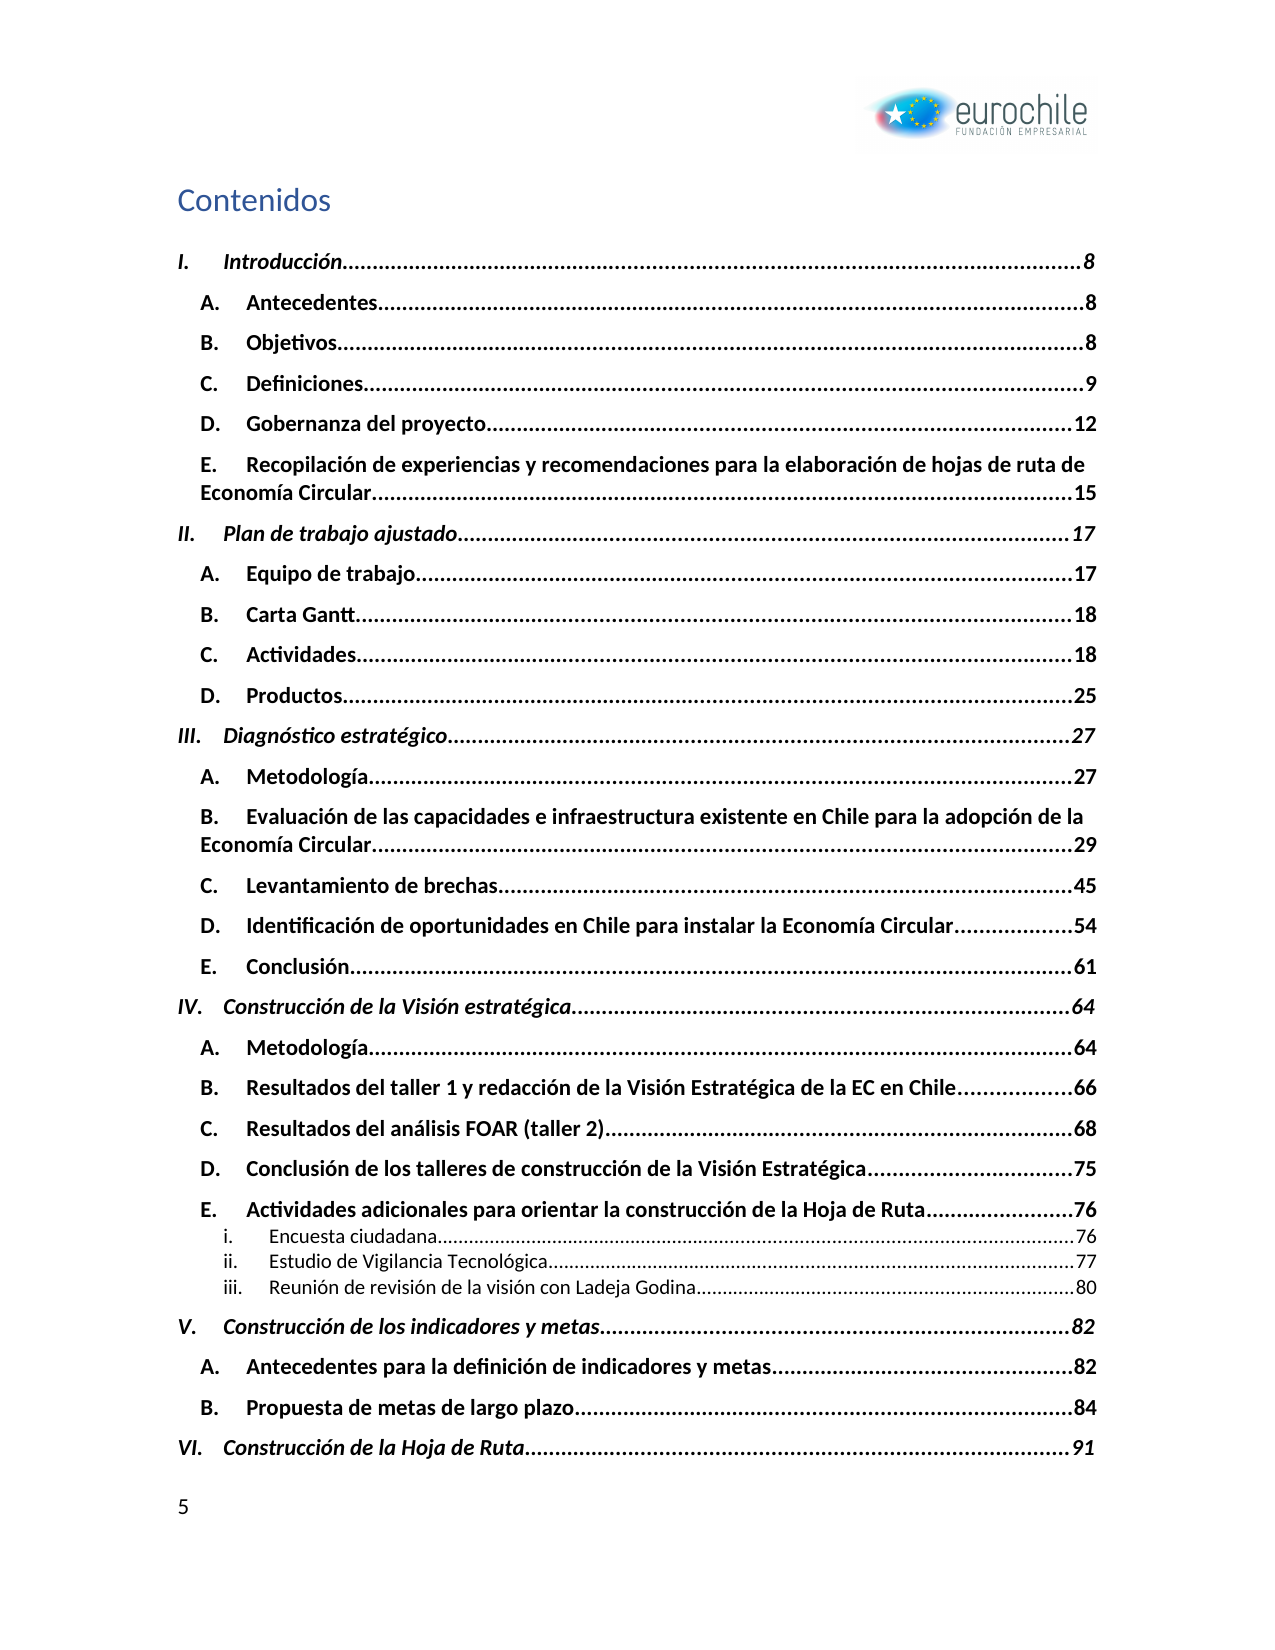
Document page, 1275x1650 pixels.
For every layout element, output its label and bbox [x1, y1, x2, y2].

picture [855, 76, 1098, 154]
